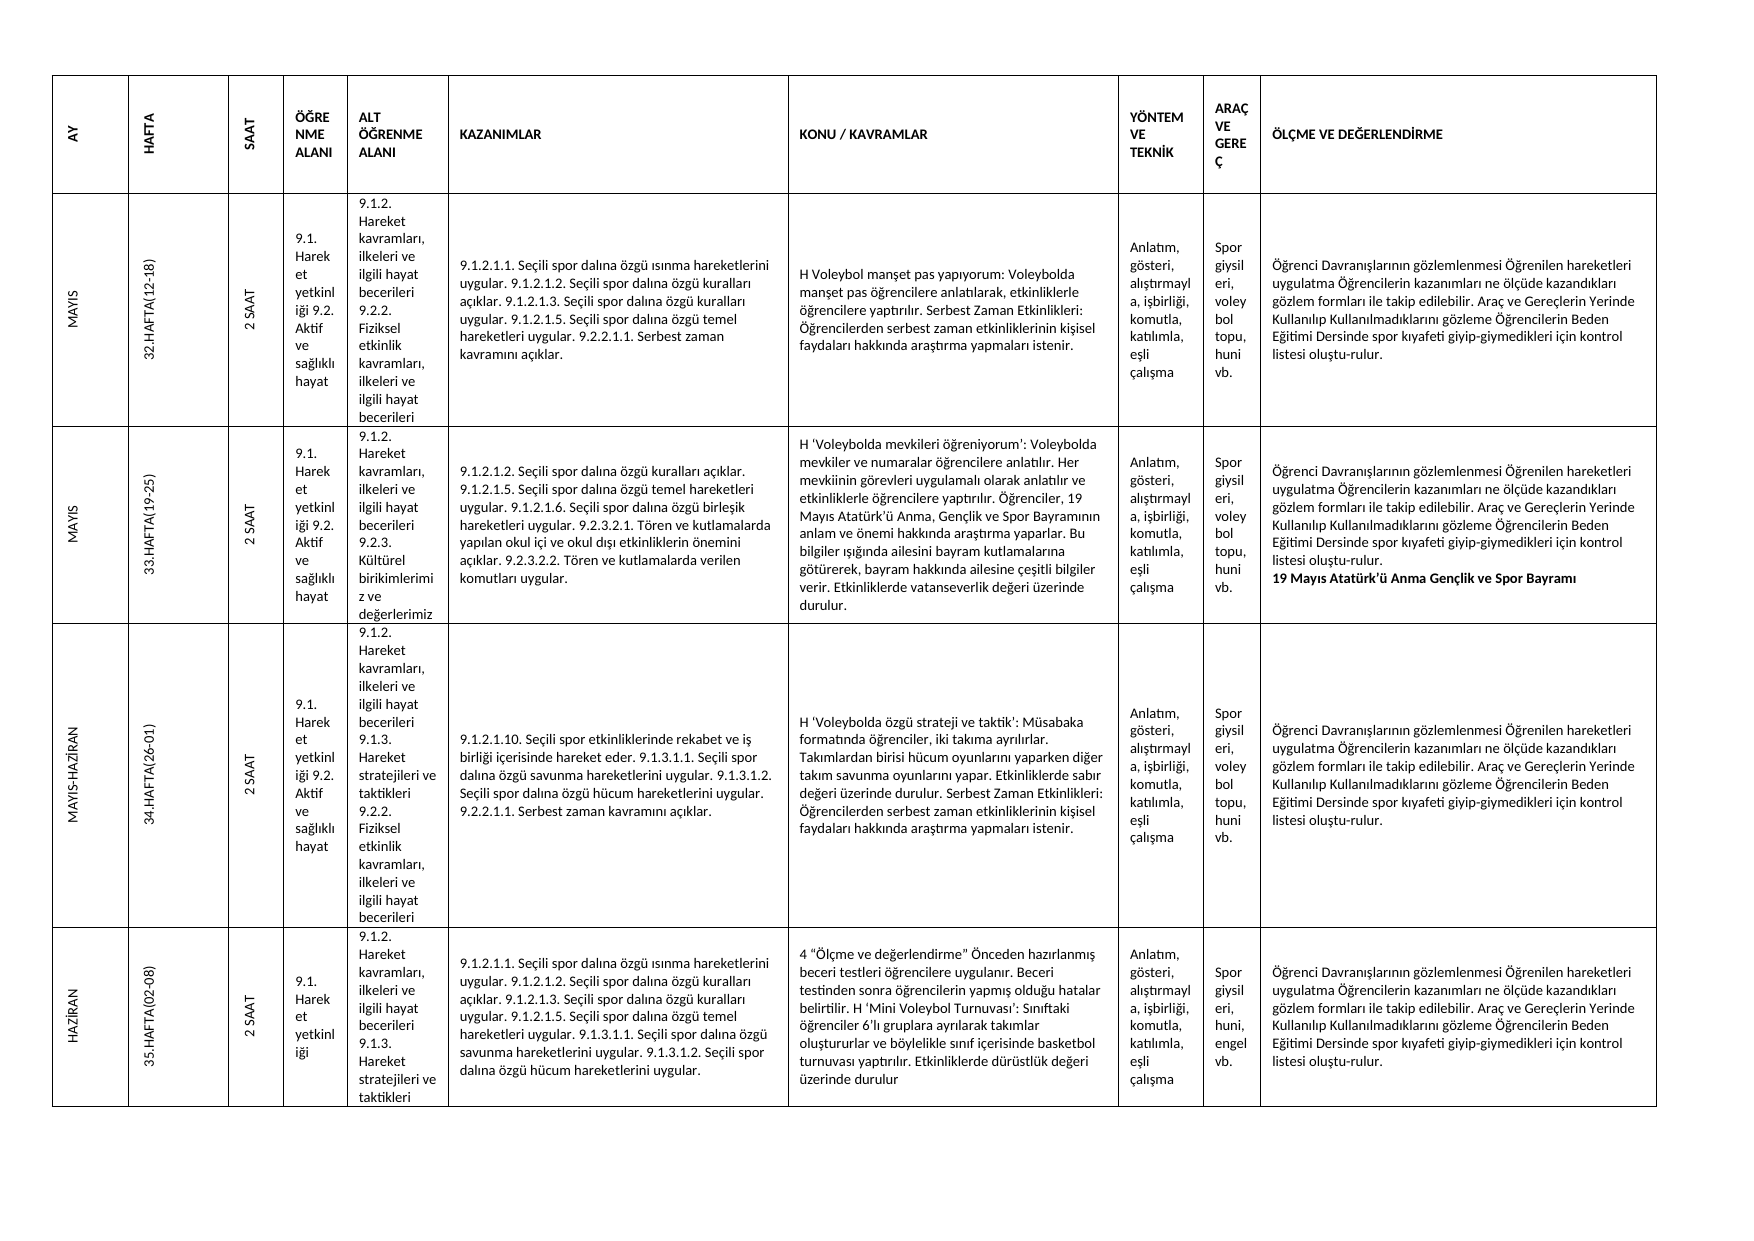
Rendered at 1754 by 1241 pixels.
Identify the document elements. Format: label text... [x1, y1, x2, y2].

table_header KAZANIMLAR [449, 76, 788, 193]
table_cell 9.1. Hareket yetkinliği 9.2. Aktif ve sağlıklı hayat [284, 624, 347, 927]
table_header YÖNTEM VE TEKNİK [1119, 76, 1203, 193]
table_cell 9.1. Hareket yetkinliği 9.2. Aktif ve sağlıklı hayat [284, 427, 347, 623]
table_cell Spor giysileri, voleybol topu, huni vb. [1204, 194, 1260, 426]
table_header KONU / KAVRAMLAR [789, 76, 1118, 193]
table_cell 2 SAAT [229, 194, 283, 426]
table_cell 9.1.2. Hareket kavramları, ilkeleri ve ilgili hayat becerileri 9.1.3. Hareket stratejileri ve taktikleri 9.2.2. Fiziksel etkinlik kavramları, ilkeleri ve ilgili hayat becerileri [348, 624, 448, 927]
table_header ARAÇ VE GEREÇ [1204, 76, 1260, 193]
table_cell 2 SAAT [229, 427, 283, 623]
table_cell 9.1.2.1.1. Seçili spor dalına özgü ısınma hareketlerini uygular. 9.1.2.1.2. Seçili spor dalına özgü kuralları açıklar. 9.1.2.1.3. Seçili spor dalına özgü kuralları uygular. 9.1.2.1.5. Seçili spor dalına özgü temel hareketleri uygular. 9.1.3.1.1. Seçili spor dalına özgü savunma hareketlerini uygular. 9.1.3.1.2. Seçili spor dalına özgü hücum hareketlerini uygular. [449, 928, 788, 1106]
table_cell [284, 194, 347, 426]
table_cell 9.1. Hareket yetkinliği [284, 928, 347, 1106]
table_cell MAYIS [53, 194, 128, 426]
table_cell 2 SAAT [229, 624, 283, 927]
table_cell 32.HAFTA(12-18) [129, 194, 228, 426]
table_cell Spor giysileri, voleybol topu, huni vb. [1204, 624, 1260, 927]
table_cell 2 SAAT [229, 928, 283, 1106]
table_cell 33.HAFTA(19-25) [129, 427, 228, 623]
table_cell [1119, 928, 1203, 1106]
table_cell H ‘Voleybolda mevkileri öğreniyorum’: Voleybolda mevkiler ve numaralar öğrencilere anlatılır. Her mevkiinin görevleri uygulamalı olarak anlatılır ve etkinliklerle öğrencilere yaptırılır. Öğrenciler, 19 Mayıs Atatürk’ü Anma, Gençlik ve Spor Bayramının anlam ve önemi hakkında araştırma yaparlar. Bu bilgiler ışığında ailesini bayram kutlamalarına götürerek, bayram hakkında ailesine çeşitli bilgiler verir. Etkinliklerde vatanseverlik değeri üzerinde durulur. [789, 427, 1118, 623]
table_header ÖLÇME VE DEĞERLENDİRME [1261, 76, 1656, 193]
table_cell H ‘Voleybolda özgü strateji ve taktik’: Müsabaka formatında öğrenciler, iki takıma ayrılırlar. Takımlardan birisi hücum oyunlarını yaparken diğer takım savunma oyunlarını yapar. Etkinliklerde sabır değeri üzerinde durulur. Serbest Zaman Etkinlikleri: Öğrencilerden serbest zaman etkinliklerinin kişisel faydaları hakkında araştırma yapmaları istenir. [789, 624, 1118, 927]
table_cell Anlatım, gösteri, alıştırmayla, işbirliği, komutla, katılımla, eşli çalışma [1119, 624, 1203, 927]
table_cell 4 “Ölçme ve değerlendirme” Önceden hazırlanmış beceri testleri öğrencilere uygulanır. Beceri testinden sonra öğrencilerin yapmış olduğu hatalar belirtilir. H ‘Mini Voleybol Turnuvası’: Sınıftaki öğrenciler 6’lı gruplara ayrılarak takımlar oluştururlar ve böylelikle sınıf içerisinde basketbol turnuvası yaptırılır. Etkinliklerde dürüstlük değeri üzerinde durulur [789, 928, 1118, 1106]
table_cell 9.1.2.1.10. Seçili spor etkinliklerinde rekabet ve iş birliği içerisinde hareket eder. 9.1.3.1.1. Seçili spor dalına özgü savunma hareketlerini uygular. 9.1.3.1.2. Seçili spor dalına özgü hücum hareketlerini uygular. 9.2.2.1.1. Serbest zaman kavramını açıklar. [449, 624, 788, 927]
table_cell HAZİRAN [53, 928, 128, 1106]
table_cell H Voleybol manşet pas yapıyorum: Voleybolda manşet pas öğrencilere anlatılarak, etkinliklerle öğrencilere yaptırılır. Serbest Zaman Etkinlikleri: Öğrencilerden serbest zaman etkinliklerinin kişisel faydaları hakkında araştırma yapmaları istenir. [789, 194, 1118, 426]
table_header HAFTA [129, 76, 228, 193]
table_cell 34.HAFTA(26-01) [129, 624, 228, 927]
table_cell Anlatım, gösteri, alıştırmayla, işbirliği, komutla, katılımla, eşli çalışma [1119, 427, 1203, 623]
table_cell 35.HAFTA(02-08) [129, 928, 228, 1106]
table_cell Spor giysileri, voleybol topu, huni vb. [1204, 427, 1260, 623]
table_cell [1261, 194, 1656, 426]
table_header SAAT [229, 76, 283, 193]
table_cell 9.1.2.1.2. Seçili spor dalına özgü kuralları açıklar. 9.1.2.1.5. Seçili spor dalına özgü temel hareketleri uygular. 9.1.2.1.6. Seçili spor dalına özgü birleşik hareketleri uygular. 9.2.3.2.1. Tören ve kutlamalarda yapılan okul içi ve okul dışı etkinliklerin önemini açıklar. 9.2.3.2.2. Tören ve kutlamalarda verilen komutları uygular. [449, 427, 788, 623]
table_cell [1261, 928, 1656, 1106]
table_header ALT ÖĞRENME ALANI [348, 76, 448, 193]
table_cell MAYIS [53, 427, 128, 623]
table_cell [348, 194, 448, 426]
table_header AY [53, 76, 128, 193]
table_cell 9.1.2. Hareket kavramları, ilkeleri ve ilgili hayat becerileri 9.1.3. Hareket stratejileri ve taktikleri [348, 928, 448, 1106]
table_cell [449, 194, 788, 426]
table_header ÖĞRENME ALANI [284, 76, 347, 193]
table_cell Spor giysileri, huni, engel vb. [1204, 928, 1260, 1106]
table_cell MAYIS-HAZİRAN [53, 624, 128, 927]
table_cell Öğrenci Davranışlarının gözlemlenmesi Öğrenilen hareketleri uygulatma Öğrencilerin kazanımları ne ölçüde kazandıkları gözlem formları ile takip edilebilir. Araç ve Gereçlerin Yerinde Kullanılıp Kullanılmadıklarını gözleme Öğrencilerin Beden Eğitimi Dersinde spor kıyafeti giyip-giymedikleri için kontrol listesi oluştu-rulur. 19 Mayıs Atatürk’ü Anma Gençlik ve Spor Bayramı [1261, 427, 1656, 623]
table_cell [1119, 194, 1203, 426]
table_cell 9.1.2. Hareket kavramları, ilkeleri ve ilgili hayat becerileri 9.2.3. Kültürel birikimlerimiz ve değerlerimiz [348, 427, 448, 623]
